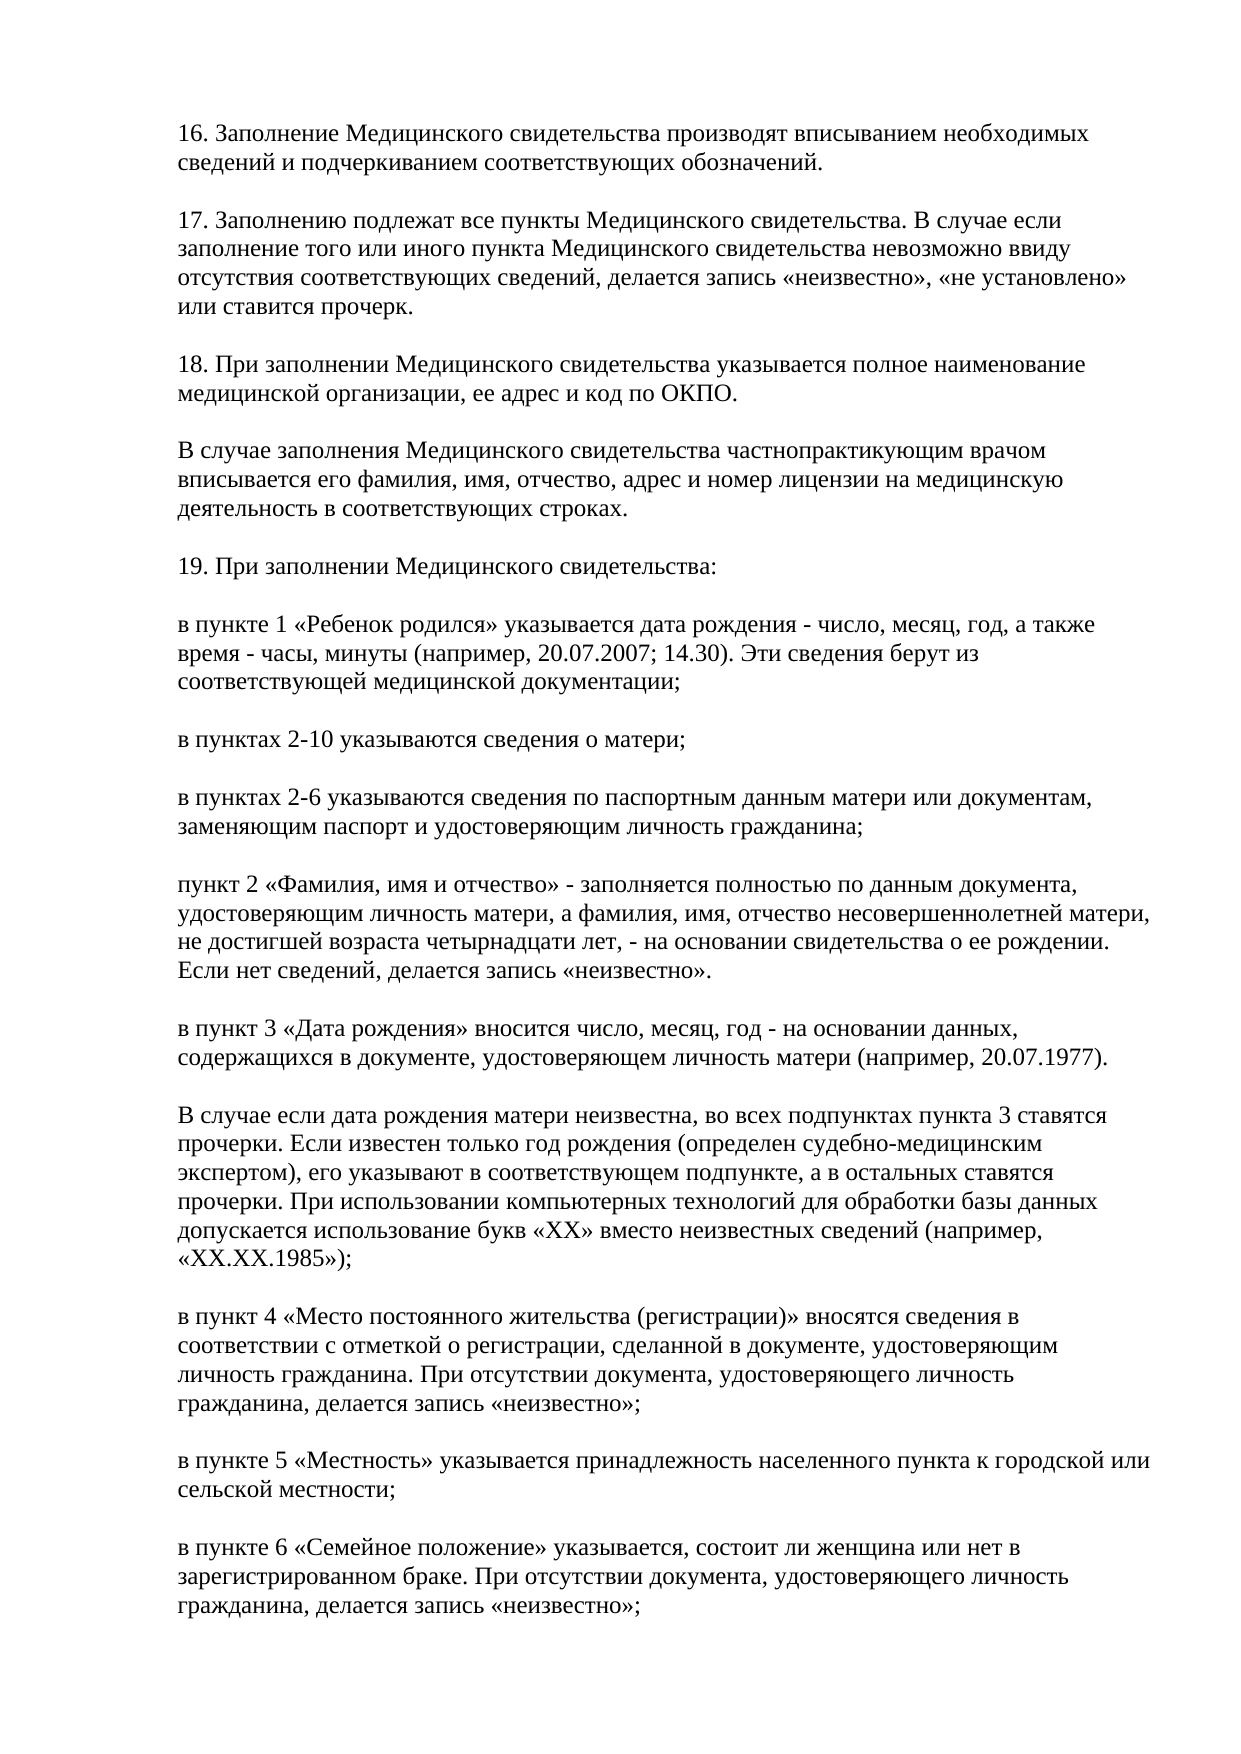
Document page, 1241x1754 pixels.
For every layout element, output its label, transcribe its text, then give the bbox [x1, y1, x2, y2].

text В случае если дата рождения матери неизвестна, во всех подпунктах пункта 3 ставятся прочерки. Если известен только год рождения (определен судебно-медицинским экспертом), его указывают в соответствующем подпункте, а в остальных ставятся прочерки. При использовании компьютерных технологий для обработки базы данных допускается использование букв «XX» вместо неизвестных сведений (например, «ХХ.ХХ.1985»); [177, 1100, 1152, 1272]
text 17. Заполнению подлежат все пункты Медицинского свидетельства. В случае если заполнение того или иного пункта Медицинского свидетельства невозможно ввиду отсутствия соответствующих сведений, делается запись «неизвестно», «не установлено» или ставится прочерк. [177, 205, 1152, 320]
text 19. При заполнении Медицинского свидетельства: [177, 551, 1152, 580]
text в пункте 1 «Ребенок родился» указывается дата рождения - число, месяц, год, а также время - часы, минуты (например, 20.07.2007; 14.30). Эти сведения берут из соответствующей медицинской документации; [177, 609, 1152, 695]
text 16. Заполнение Медицинского свидетельства производят вписыванием необходимых сведений и подчеркиванием соответствующих обозначений. [177, 118, 1152, 176]
text в пункте 6 «Семейное положение» указывается, состоит ли женщина или нет в зарегистрированном браке. При отсутствии документа, удостоверяющего личность гражданина, делается запись «неизвестно»; [177, 1532, 1152, 1618]
text в пункт 3 «Дата рождения» вносится число, месяц, год - на основании данных, содержащихся в документе, удостоверяющем личность матери (например, 20.07.1977). [177, 1013, 1152, 1071]
text 18. При заполнении Медицинского свидетельства указывается полное наименование медицинской организации, ее адрес и код по ОКПО. [177, 349, 1152, 406]
text в пункте 5 «Местность» указывается принадлежность населенного пункта к городской или сельской местности; [177, 1446, 1152, 1503]
text пункт 2 «Фамилия, имя и отчество» - заполняется полностью по данным документа, удостоверяющим личность матери, а фамилия, имя, отчество несовершеннолетней матери, не достигшей возраста четырнадцати лет, - на основании свидетельства о ее рождении. Если нет сведений, делается запись «неизвестно». [177, 869, 1152, 984]
text в пункт 4 «Место постоянного жительства (регистрации)» вносятся сведения в соответствии с отметкой о регистрации, сделанной в документе, удостоверяющим личность гражданина. При отсутствии документа, удостоверяющего личность гражданина, делается запись «неизвестно»; [177, 1301, 1152, 1416]
text В случае заполнения Медицинского свидетельства частнопрактикующим врачом вписывается его фамилия, имя, отчество, адрес и номер лицензии на медицинскую деятельность в соответствующих строках. [177, 436, 1152, 522]
text в пунктах 2-6 указываются сведения по паспортным данным матери или документам, заменяющим паспорт и удостоверяющим личность гражданина; [177, 782, 1152, 840]
text в пунктах 2-10 указываются сведения о матери; [177, 724, 1152, 753]
